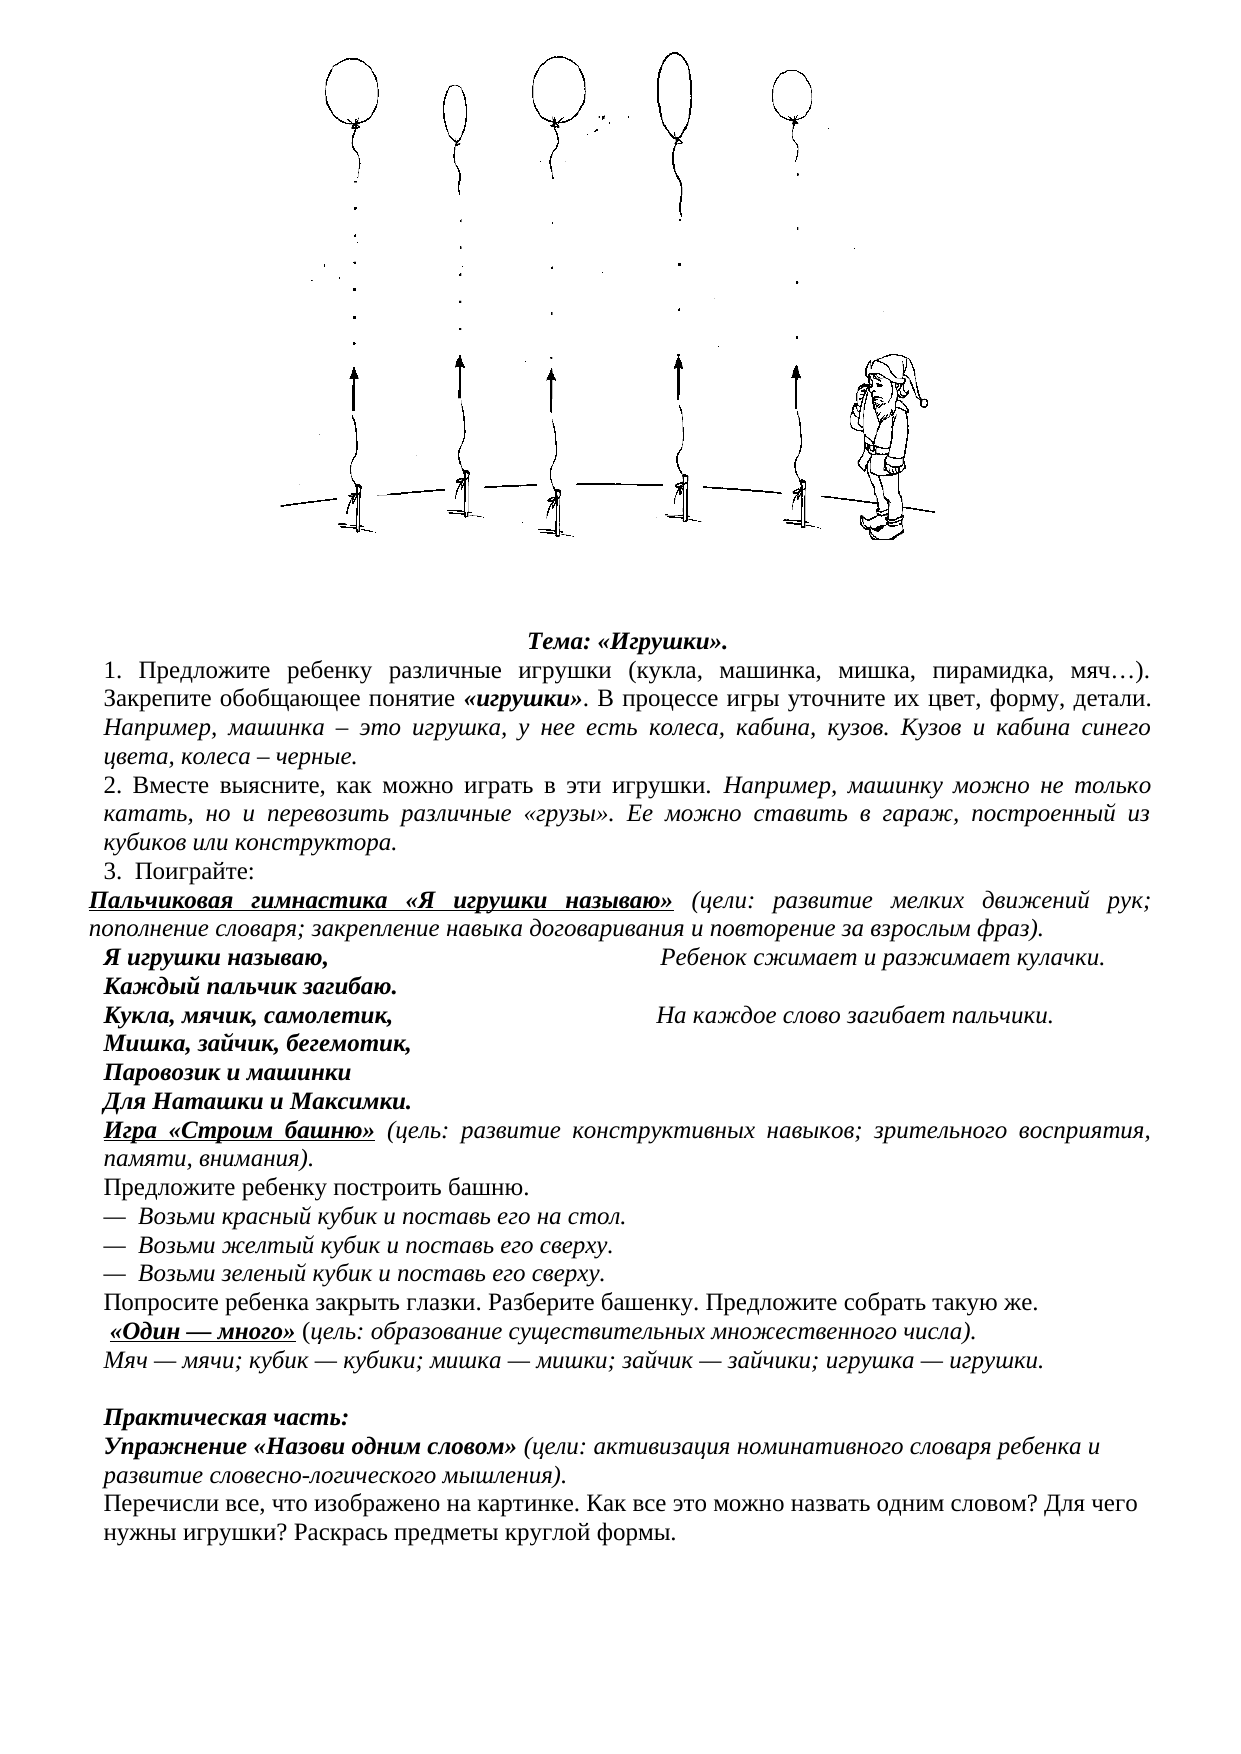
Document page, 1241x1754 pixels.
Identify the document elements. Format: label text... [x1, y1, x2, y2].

text Для Наташки и Максимки. [103, 1086, 1152, 1115]
text Игра «Строим башню» (цель: развитие конструктивных навыков; зрительного восприятия, памяти, внимания). [103, 1115, 1152, 1172]
text Упражнение «Назови одним словом» (цели: активизация номинативного словаря ребенка и развитие словесно-логического мышления). [103, 1431, 1152, 1488]
text Я игрушки называю, Ребенок сжимает и разжимает кулачки. [103, 942, 1152, 971]
text Тема: «Игрушки». [103, 626, 1152, 655]
text Кукла, мячик, самолетик, На каждое слово загибает пальчики. [103, 1000, 1152, 1028]
text — Возьми красный кубик и поставь его на стол. [103, 1201, 1152, 1230]
text Каждый пальчик загибаю. [103, 971, 1152, 1000]
text Практическая часть: [103, 1402, 1152, 1431]
text «Один — много» (цель: образование существительных множественного числа). [103, 1316, 1152, 1345]
text Перечисли все, что изображено на картинке. Как все это можно назвать одним словом? Для чего нужны игрушки? Раскрась предметы круглой формы. [103, 1488, 1152, 1546]
text Предложите ребенку построить башню. [103, 1172, 1152, 1201]
text Попросите ребенка закрыть глазки. Разберите башенку. Предложите собрать такую же. [103, 1287, 1152, 1316]
text 1. Предложите ребенку различные игрушки (кукла, машинка, мишка, пирамидка, мяч…). Закрепите обобщающее понятие «игрушки». В процессе игры уточните их цвет, форму, детали. Например, машинка – это игрушка, у нее есть колеса, кабина, кузов. Кузов и кабина синего цвета, колеса – черные. [103, 655, 1152, 770]
text 3. Поиграйте: [103, 856, 1152, 885]
text Паровозик и машинки [103, 1057, 1152, 1086]
text Пальчиковая гимнастика «Я игрушки называю» (цели: развитие мелких движений рук; пополнение словаря; закрепление навыка договаривания и повторение за взрослым фраз). [88, 885, 1152, 942]
text 2. Вместе выясните, как можно играть в эти игрушки. Например, машинку можно не только катать, но и перевозить различные «грузы». Ее можно ставить в гараж, построенный из кубиков или конструктора. [103, 770, 1152, 856]
text — Возьми зеленый кубик и поставь его сверху. [103, 1258, 1152, 1287]
text Мяч — мячи; кубик — кубики; мишка — мишки; зайчик — зайчики; игрушка — игрушки. [103, 1345, 1152, 1373]
text — Возьми желтый кубик и поставь его сверху. [103, 1230, 1152, 1258]
text Мишка, зайчик, бегемотик, [103, 1028, 1152, 1057]
